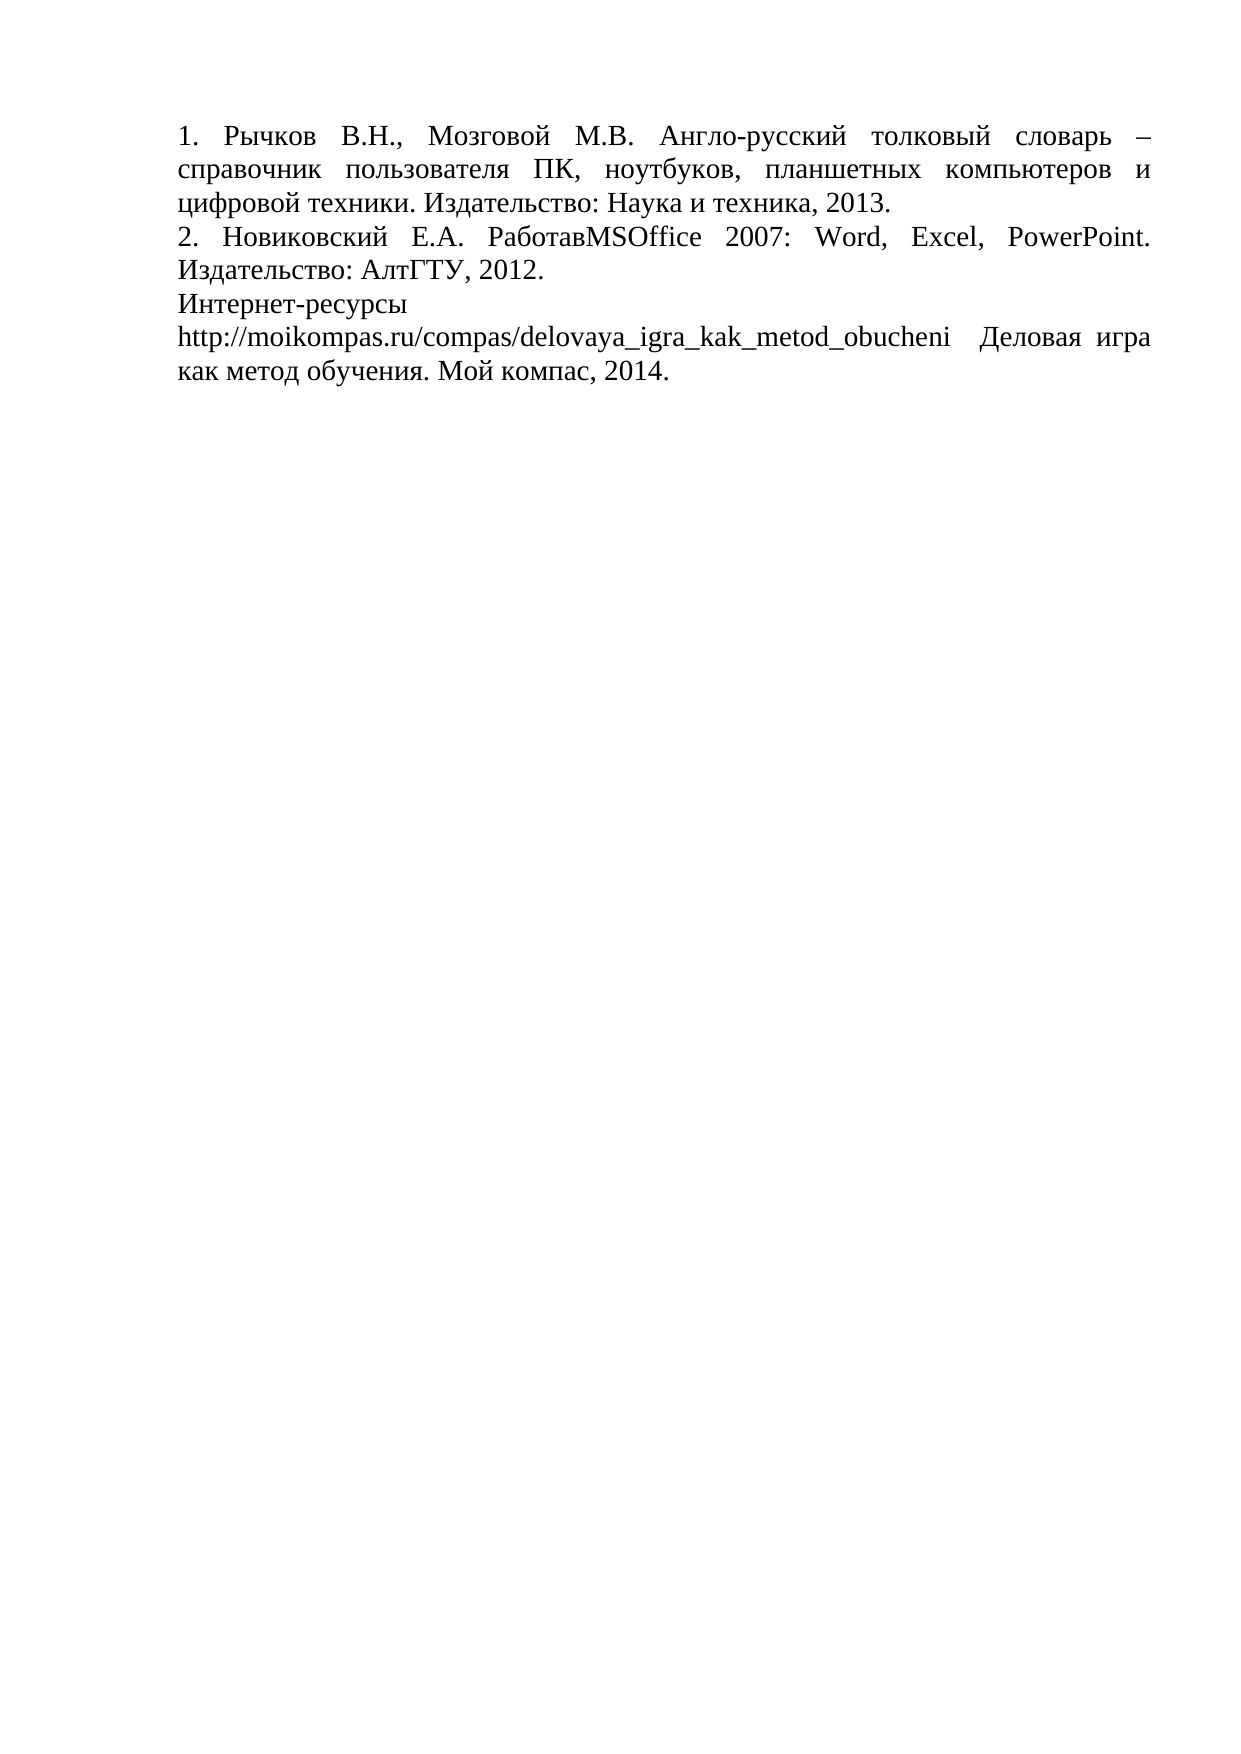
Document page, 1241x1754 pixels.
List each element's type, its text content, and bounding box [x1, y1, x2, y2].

text 2. Новиковский Е.А. РаботавMSOffice 2007: Word, Excel, PowerPoint. Издательство: АлтГТУ, 2012. [177, 219, 1152, 286]
text http://moikompas.ru/compas/delovaya_igra_kak_metod_obucheni Деловая игра как метод обучения. Мой компас, 2014. [177, 319, 1152, 386]
text Интернет-ресурсы [177, 286, 1152, 319]
text 1. Рычков В.Н., Мозговой М.В. Англо-русский толковый словарь – справочник пользователя ПК, ноутбуков, планшетных компьютеров и цифровой техники. Издательство: Наука и техника, 2013. [177, 118, 1152, 219]
